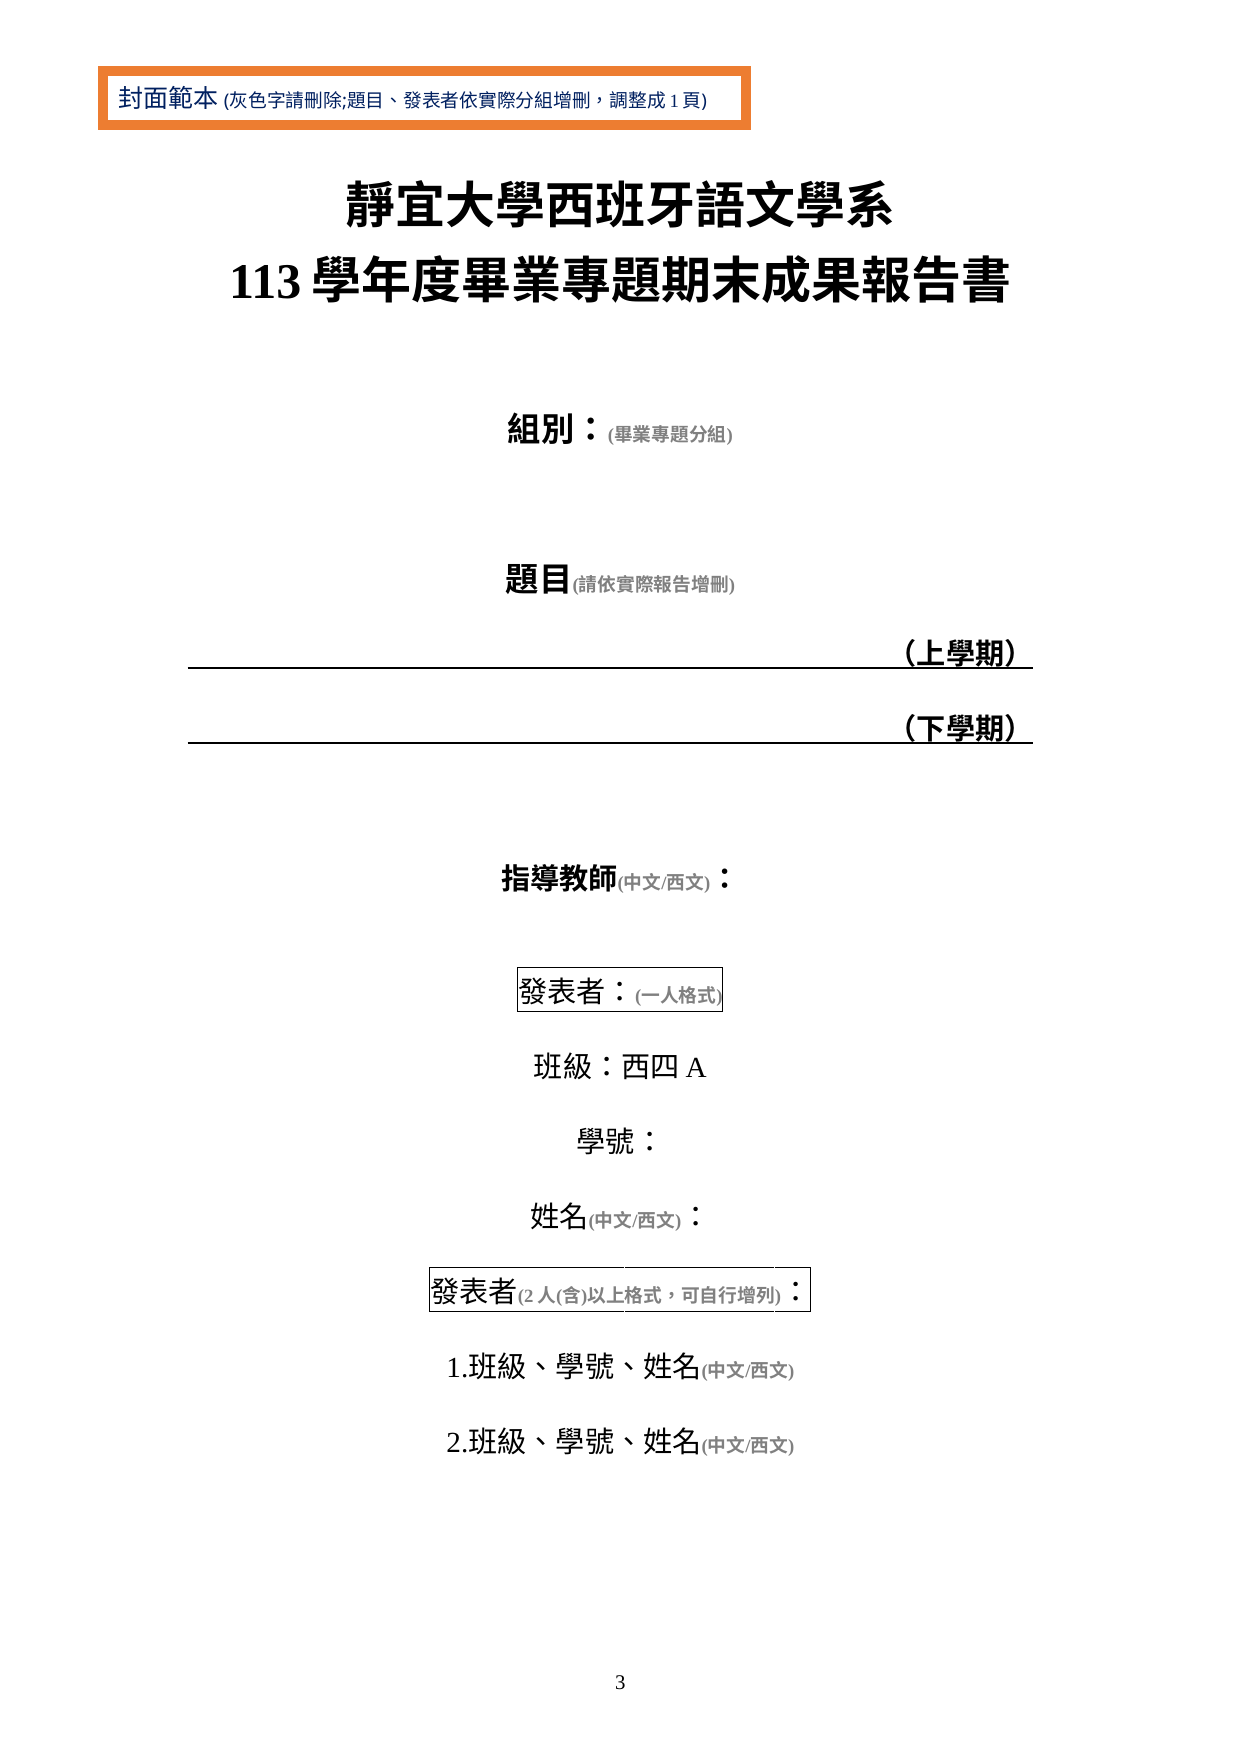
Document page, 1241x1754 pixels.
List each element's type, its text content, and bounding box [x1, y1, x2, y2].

text （上學期） [187, 614, 1053, 689]
text 113學年度畢業專題期末成果報告書 [187, 239, 1053, 314]
text 2.班級、學號、姓名(中文/西文) [187, 1402, 1053, 1477]
text 發表者(2人(含)以上格式，可自行增列)： [187, 1252, 1053, 1327]
text 組別：(畢業專題分組) [187, 389, 1053, 464]
text （下學期） [187, 689, 1053, 764]
text 姓名(中文/西文)： [187, 1177, 1053, 1252]
text 1.班級、學號、姓名(中文/西文) [187, 1327, 1053, 1402]
text 發表者：(一人格式) [187, 952, 1053, 1027]
text 靜宜大學西班牙語文學系 [187, 164, 1053, 239]
text 學號： [187, 1102, 1053, 1177]
text 指導教師(中文/西文)： [187, 839, 1053, 914]
text 題目(請依實際報告增刪) [187, 539, 1053, 614]
text 班級：西四A [187, 1027, 1053, 1102]
